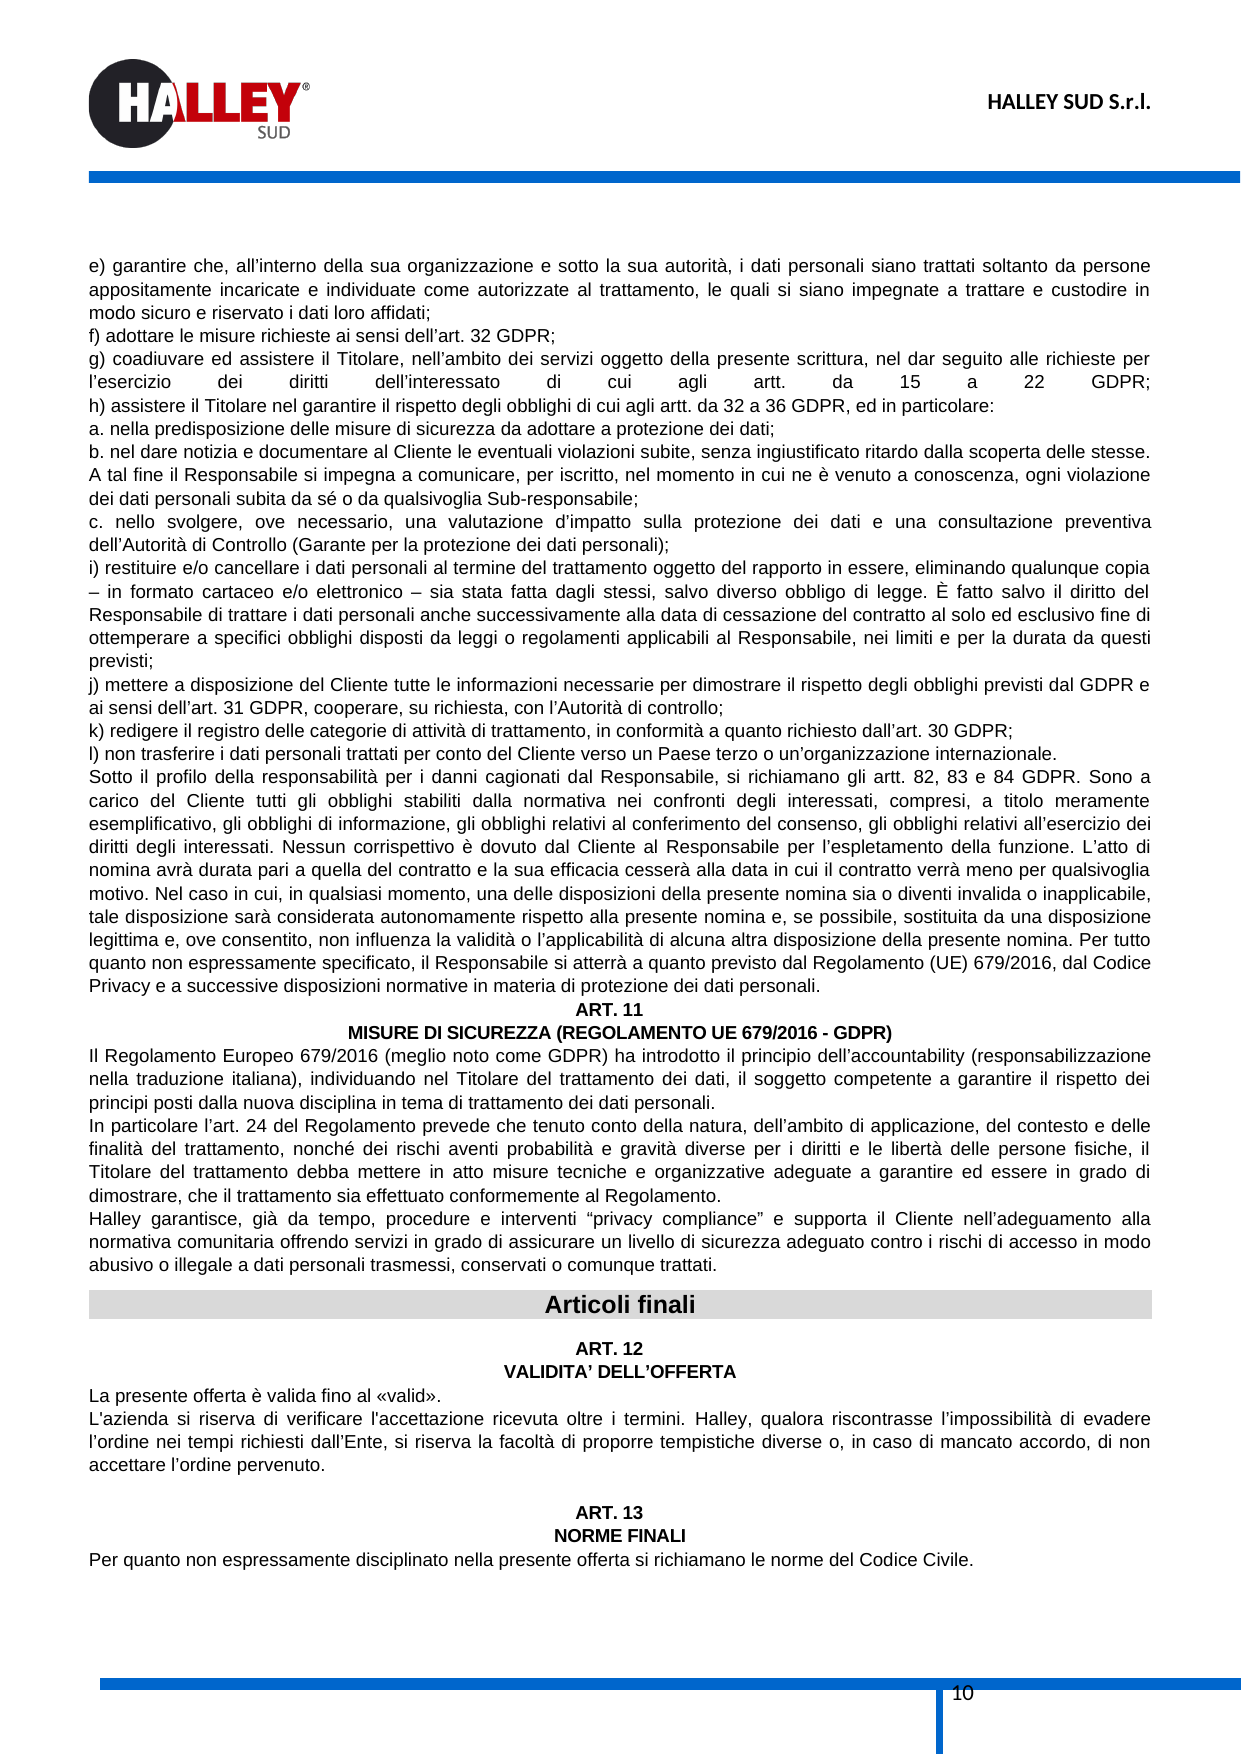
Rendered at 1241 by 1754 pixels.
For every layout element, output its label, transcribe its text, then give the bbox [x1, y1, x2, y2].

text f) adottare le misure richieste ai sensi dell’art. 32 GDPR; [89, 325, 1152, 346]
text Sotto il profilo della responsabilità per i danni cagionati dal Responsabile, si richiamano gli artt. 82, 83 e 84 GDPR. Sono a carico del Cliente tutti gli obblighi stabiliti dalla normativa nei confronti degli interessati, compresi, a titolo meramente esemplificativo, gli obblighi di informazione, gli obblighi relativi al conferimento del consenso, gli obblighi relativi all’esercizio dei diritti degli interessati. Nessun corrispettivo è dovuto dal Cliente al Responsabile per l’espletamento della funzione. L’atto di nomina avrà durata pari a quella del contratto e la sua efficacia cesserà alla data in cui il contratto verrà meno per qualsivoglia motivo. Nel caso in cui, in qualsiasi momento, una delle disposizioni della presente nomina sia o diventi invalida o inapplicabile, tale disposizione sarà considerata autonomamente rispetto alla presente nomina e, se possibile, sostituita da una disposizione legittima e, ove consentito, non influenza la validità o l’applicabilità di alcuna altra disposizione della presente nomina. Per tutto quanto non espressamente specificato, il Responsabile si atterrà a quanto previsto dal Regolamento (UE) 679/2016, dal Codice Privacy e a successive disposizioni normative in materia di protezione dei dati personali. [89, 766, 1152, 997]
picture [88, 171, 1241, 183]
text La presente offerta è valida fino al «valid». [89, 1384, 1152, 1406]
text g) coadiuvare ed assistere il Titolare, nell’ambito dei servizi oggetto della presente scrittura, nel dar seguito alle richieste per l’esercizio dei diritti dell’interessato di cui agli artt. da 15 a 22 GDPR; h) assistere il Titolare nel garantire il rispetto degli obblighi di cui agli artt. da 32 a 36 GDPR, ed in particolare: [89, 348, 1152, 416]
text L'azienda si riserva di verificare l'accettazione ricevuta oltre i termini. Halley, qualora riscontrasse l’impossibilità di evadere l’ordine nei tempi richiesti dall’Ente, si riserva la facoltà di proporre tempistiche diverse o, in caso di mancato accordo, di non accettare l’ordine pervenuto. [89, 1408, 1152, 1476]
list NORME FINALI [89, 1525, 1152, 1547]
text a. nella predisposizione delle misure di sicurezza da adottare a protezione dei dati; [89, 418, 1152, 439]
text Halley garantisce, già da tempo, procedure e interventi “privacy compliance” e supporta il Cliente nell’adeguamento alla normativa comunitaria offrendo servizi in grado di assicurare un livello di sicurezza adeguato contro i rischi di accesso in modo abusivo o illegale a dati personali trasmessi, conservati o comunque trattati. [89, 1208, 1152, 1276]
text k) redigere il registro delle categorie di attività di trattamento, in conformità a quanto richiesto dall’art. 30 GDPR; [89, 720, 1152, 741]
picture [100, 1678, 1241, 1690]
text c. nello svolgere, ove necessario, una valutazione d’impatto sulla protezione dei dati e una consultazione preventiva dell’Autorità di Controllo (Garante per la protezione dei dati personali); [89, 511, 1152, 556]
text Articoli finali [89, 1290, 1152, 1319]
text e) garantire che, all’interno della sua organizzazione e sotto la sua autorità, i dati personali siano trattati soltanto da persone appositamente incaricate e individuate come autorizzate al trattamento, le quali si siano impegnate a trattare e custodire in modo sicuro e riservato i dati loro affidati; [89, 255, 1152, 323]
text Il Regolamento Europeo 679/2016 (meglio noto come GDPR) ha introdotto il principio dell’accountability (responsabilizzazione nella traduzione italiana), individuando nel Titolare del trattamento dei dati, il soggetto competente a garantire il rispetto dei principi posti dalla nuova disciplina in tema di trattamento dei dati personali. [89, 1045, 1152, 1113]
text b. nel dare notizia e documentare al Cliente le eventuali violazioni subite, senza ingiustificato ritardo dalla scoperta delle stesse. A tal fine il Responsabile si impegna a comunicare, per iscritto, nel momento in cui ne è venuto a conoscenza, ogni violazione dei dati personali subita da sé o da qualsivoglia Sub-responsabile; [89, 441, 1152, 509]
list VALIDITA’ DELL’OFFERTA [89, 1361, 1152, 1383]
list MISURE DI SICUREZZA (REGOLAMENTO UE 679/2016 - GDPR) [89, 1022, 1152, 1043]
text i) restituire e/o cancellare i dati personali al termine del trattamento oggetto del rapporto in essere, eliminando qualunque copia – in formato cartaceo e/o elettronico – sia stata fatta dagli stessi, salvo diverso obbligo di legge. È fatto salvo il diritto del Responsabile di trattare i dati personali anche successivamente alla data di cessazione del contratto al solo ed esclusivo fine di ottemperare a specifici obblighi disposti da leggi o regolamenti applicabili al Responsabile, nei limiti e per la durata da questi previsti; [89, 557, 1152, 672]
text Per quanto non espressamente disciplinato nella presente offerta si richiamano le norme del Codice Civile. [89, 1548, 1152, 1570]
text In particolare l’art. 24 del Regolamento prevede che tenuto conto della natura, dell’ambito di applicazione, del contesto e delle finalità del trattamento, nonché dei rischi aventi probabilità e gravità diverse per i diritti e le libertà delle persone fisiche, il Titolare del trattamento debba mettere in atto misure tecniche e organizzative adeguate a garantire ed essere in grado di dimostrare, che il trattamento sia effettuato conformemente al Regolamento. [89, 1115, 1152, 1206]
text l) non trasferire i dati personali trattati per conto del Cliente verso un Paese terzo o un’organizzazione internazionale. [89, 743, 1152, 764]
picture [88, 59, 310, 148]
text j) mettere a disposizione del Cliente tutte le informazioni necessarie per dimostrare il rispetto degli obblighi previsti dal GDPR e ai sensi dell’art. 31 GDPR, cooperare, su richiesta, con l’Autorità di controllo; [89, 673, 1152, 718]
